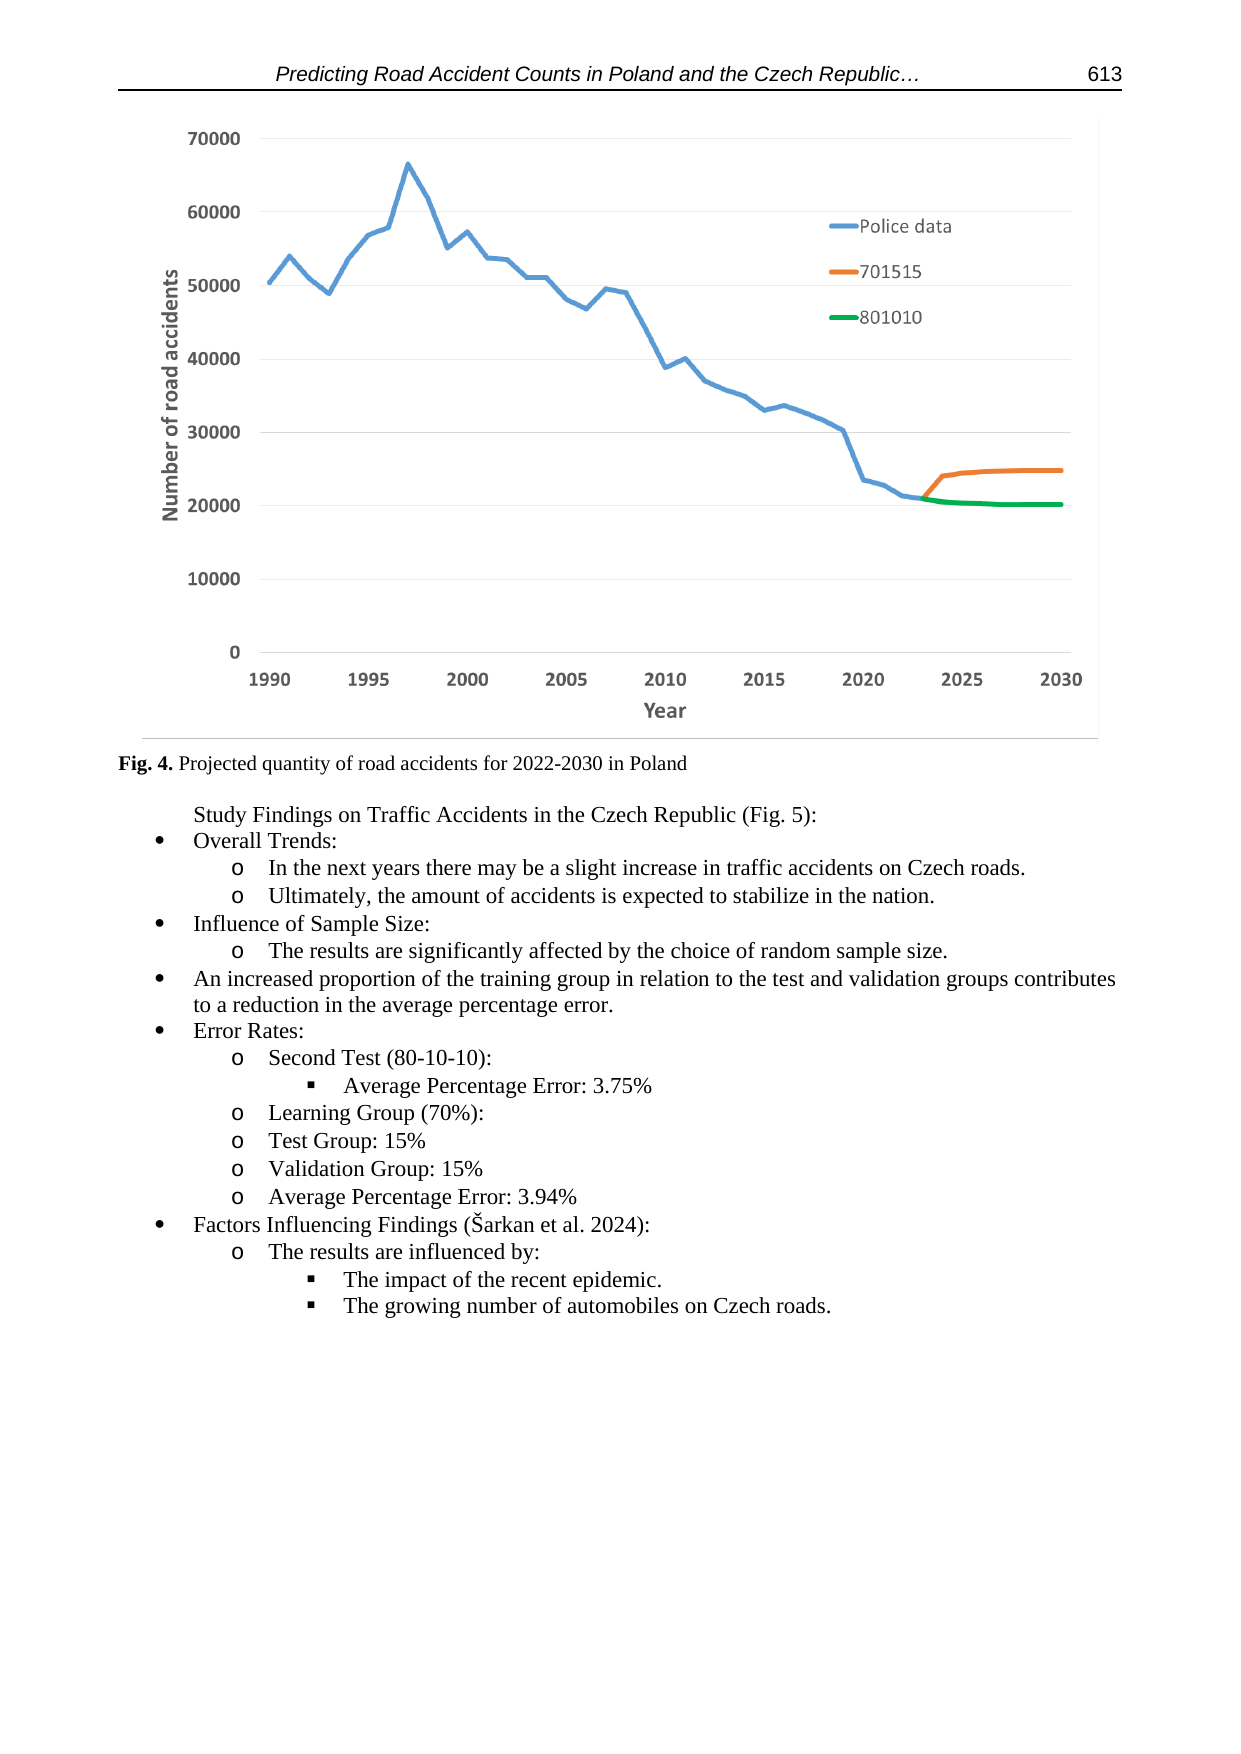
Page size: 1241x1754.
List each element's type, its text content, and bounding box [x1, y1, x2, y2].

list Test Group: 15% [231, 1127, 1122, 1155]
list Factors Influencing Findings (Šarkan et al. 2024): [156, 1211, 1122, 1238]
list An increased proportion of the training group in relation to the test and validation groups contributes to a reduction in the average percentage error. [156, 965, 1122, 1018]
list Validation Group: 15% [231, 1155, 1122, 1183]
list Second Test (80-10-10): [231, 1044, 1122, 1072]
list Average Percentage Error: 3.94% [231, 1183, 1122, 1211]
list Study Findings on Traffic Accidents in the Czech Republic (Fig. 5): [193, 801, 1122, 827]
list In the next years there may be a slight increase in traffic accidents on Czech roads. [231, 854, 1122, 882]
list Ultimately, the amount of accidents is expected to stabilize in the nation. [231, 882, 1122, 910]
list Influence of Sample Size: [156, 910, 1122, 937]
list The results are influenced by: [231, 1238, 1122, 1266]
list The results are significantly affected by the choice of random sample size. [231, 937, 1122, 965]
list Average Percentage Error: 3.75% [306, 1072, 1122, 1098]
list Learning Group (70%): [231, 1098, 1122, 1127]
text Fig. 4. Projected quantity of road accidents for 2022-2030 in Poland [118, 751, 1122, 775]
list Overall Trends: [156, 827, 1122, 854]
list The impact of the recent epidemic. [306, 1266, 1122, 1292]
list Error Rates: [156, 1018, 1122, 1044]
list The growing number of automobiles on Czech roads. [306, 1292, 1122, 1319]
picture [142, 118, 1099, 739]
